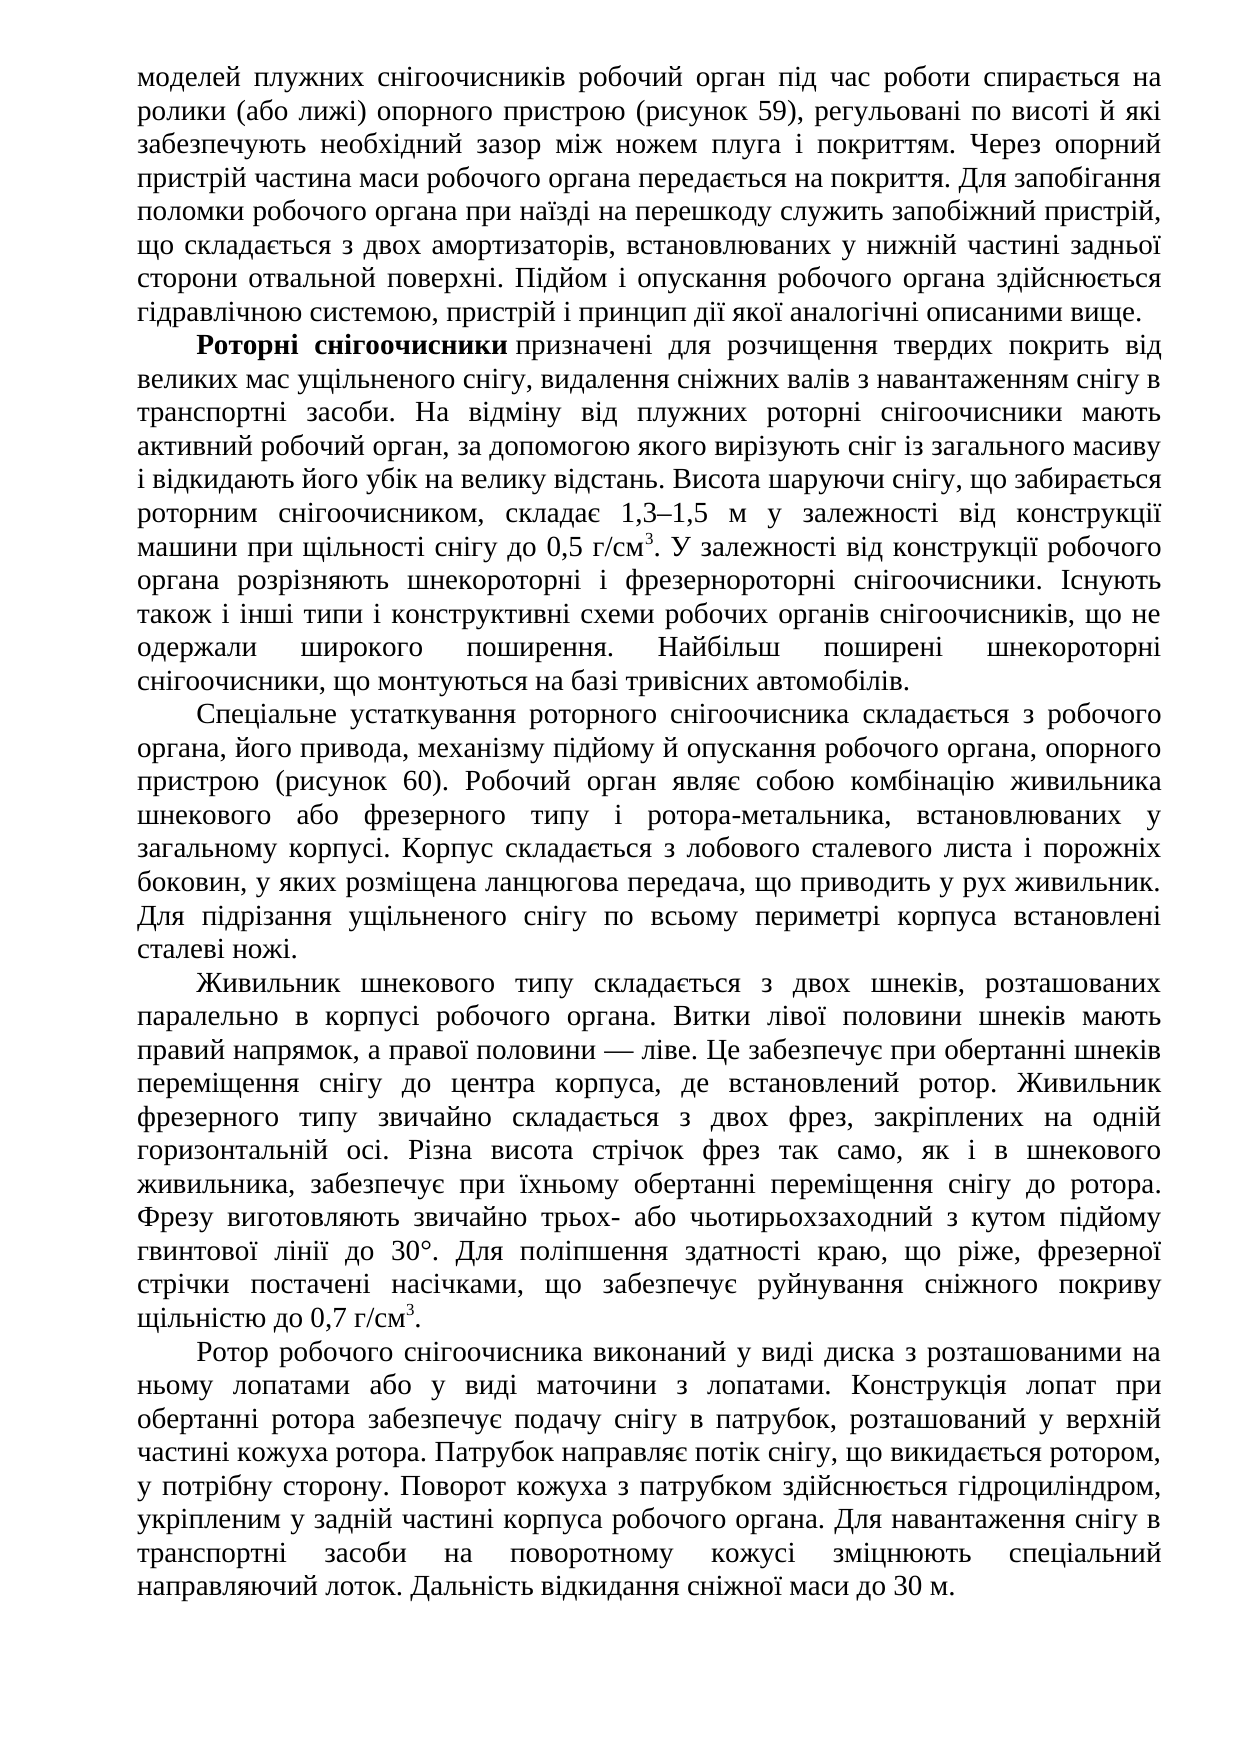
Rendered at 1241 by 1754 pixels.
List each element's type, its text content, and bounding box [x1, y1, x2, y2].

text Ротор робочого снігоочисника виконаний у виді диска з розташованими на ньому лопатами або у виді маточини з лопатами. Конструкція лопат при обертанні ротора забезпечує подачу снігу в патрубок, розташований у верхній частині кожуха ротора. Патрубок направляє потік снігу, що викидається ротором, у потрібну сторону. Поворот кожуха з патрубком здійснюється гідроциліндром, укріпленим у задній частині корпуса робочого органа. Для навантаження снігу в транспортні засоби на поворотному кожусі зміцнюють спеціальний направляючий лоток. Дальність відкидання сніжної маси до . [137, 1334, 1162, 1602]
text Роторні снігоочисники призначені для розчищення твердих покрить від великих мас ущільненого снігу, видалення сніжних валів з навантаженням снігу в транспортні засоби. На відміну від плужних роторні снігоочисники мають активний робочий орган, за допомогою якого вирізують сніг із загального масиву і відкидають його убік на велику відстань. Висота шаруючи снігу, що забирається роторним снігоочисником, складає 1,3–1,5 м у залежності від конструкції машини при щільності снігу до 0,5 г/см3. У залежності від конструкції робочого органа розрізняють шнекороторні і фрезернороторні снігоочисники. Існують також і інші типи і конструктивні схеми робочих органів снігоочисників, що не одержали широкого поширення. Найбільш поширені шнекороторні снігоочисники, що монтуються на базі тривісних автомобілів. [137, 327, 1162, 696]
text Спеціальне устаткування роторного снігоочисника складається з робочого органа, його привода, механізму підйому й опускання робочого органа, опорного пристрою (рисунок 60). Робочий орган являє собою комбінацію живильника шнекового або фрезерного типу і ротора-метальника, встановлюваних у загальному корпусі. Корпус складається з лобового сталевого листа і порожніх боковин, у яких розміщена ланцюгова передача, що приводить у рух живильник. Для підрізання ущільненого снігу по всьому периметрі корпуса встановлені сталеві ножі. [137, 696, 1162, 965]
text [137, 59, 1162, 327]
text Живильник шнекового типу складається з двох шнеків, розташованих паралельно в корпусі робочого органа. Витки лівої половини шнеків мають правий напрямок, а правої половини — ліве. Це забезпечує при обертанні шнеків переміщення снігу до центра корпуса, де встановлений ротор. Живильник фрезерного типу звичайно складається з двох фрез, закріплених на одній горизонтальній осі. Різна висота стрічок фрез так само, як і в шнекового живильника, забезпечує при їхньому обертанні переміщення снігу до ротора. Фрезу виготовляють звичайно трьох- або чьотирьохзаходний з кутом підйому гвинтової лінії до 30°. Для поліпшення здатності краю, що ріже, фрезерної стрічки постачені насічками, що забезпечує руйнування сніжного покриву щільністю до 0,7 г/см3. [137, 965, 1162, 1334]
